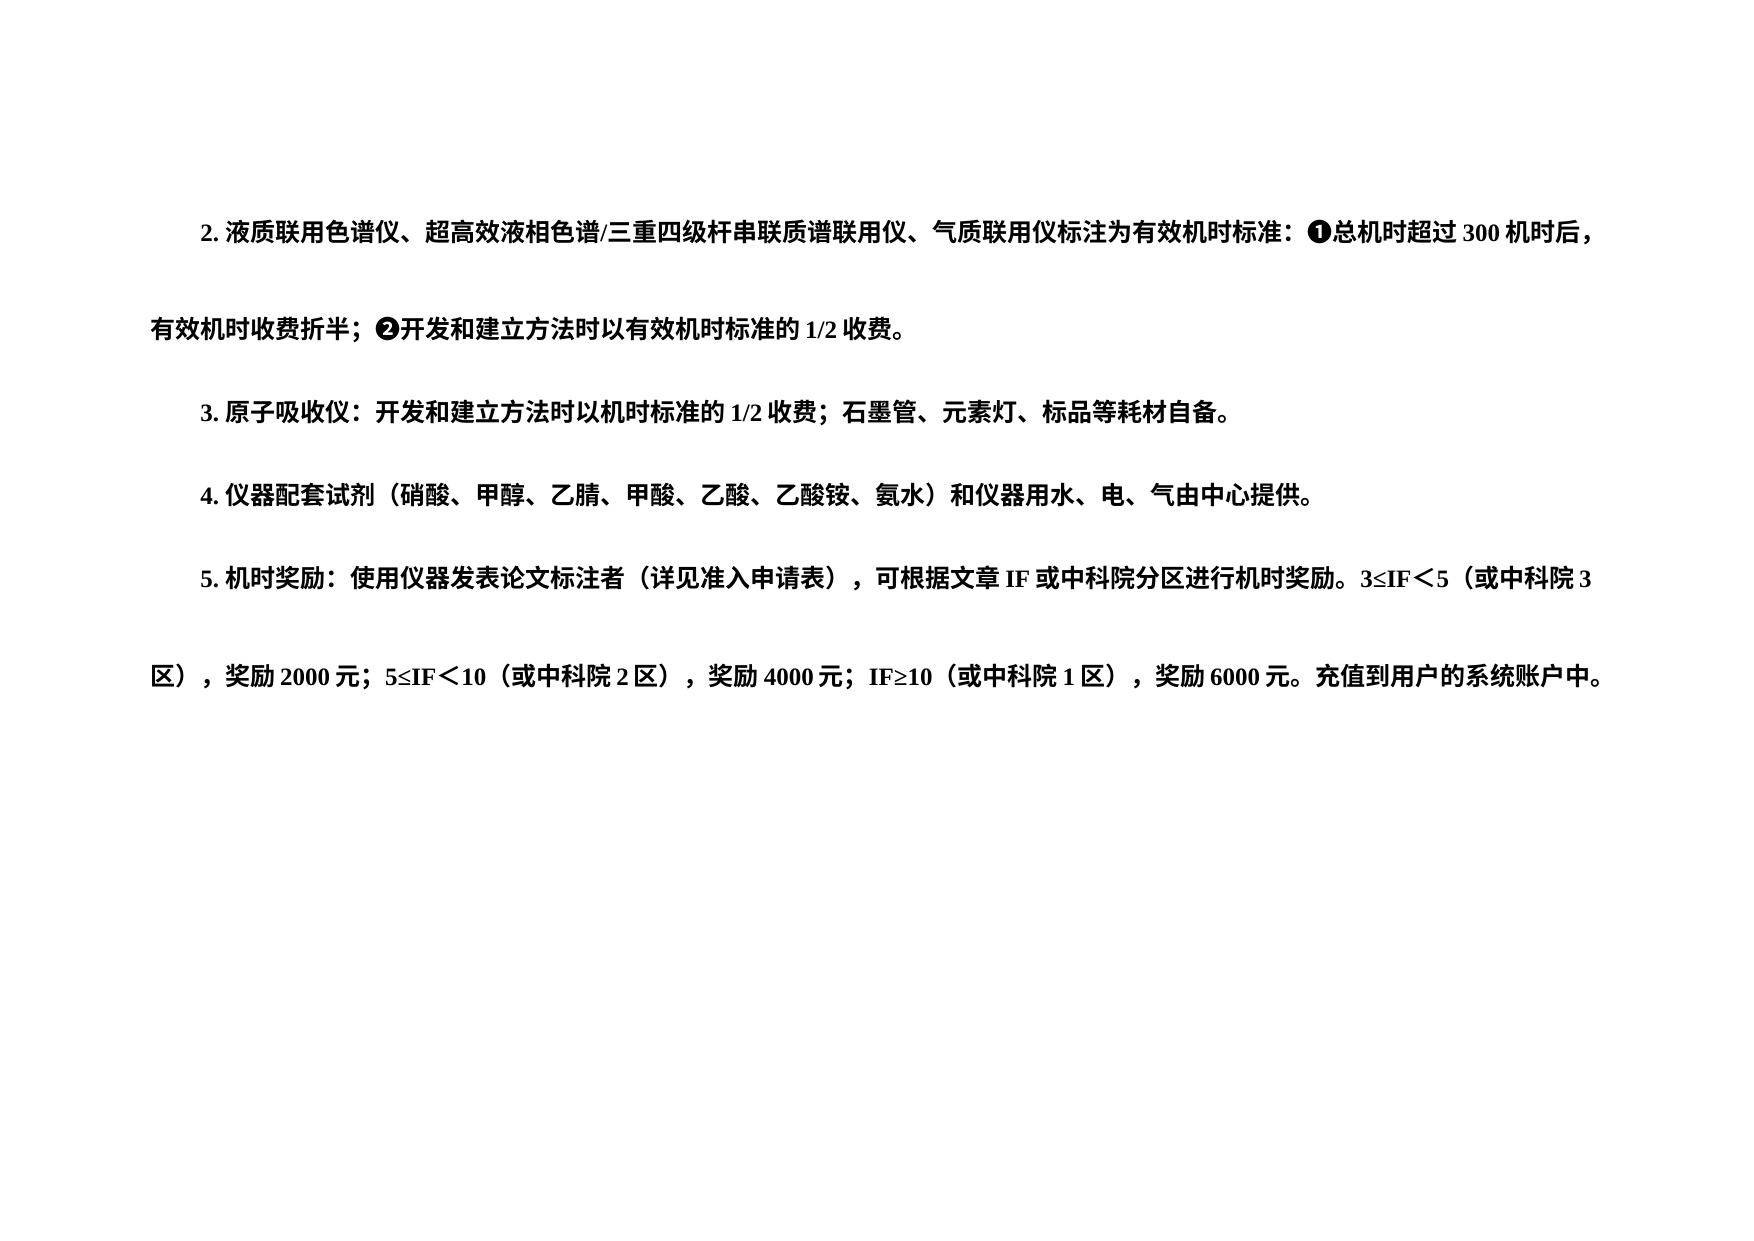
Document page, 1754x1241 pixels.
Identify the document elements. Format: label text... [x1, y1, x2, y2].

text 2. 液质联用色谱仪、超高效液相色谱/三重四级杆串联质谱联用仪、气质联用仪标注为有效机时标准：❶总机时超过300机时后，有效机时收费折半；❷开发和建立方法时以有效机时标准的1/2收费。 [150, 198, 1604, 360]
text 3. 原子吸收仪：开发和建立方法时以机时标准的1/2收费；石墨管、元素灯、标品等耗材自备。 [150, 378, 1604, 443]
text 5. 机时奖励：使用仪器发表论文标注者（详见准入申请表），可根据文章IF或中科院分区进行机时奖励。3≤IF＜5（或中科院3区），奖励2000元；5≤IF＜10（或中科院2区），奖励4000元；IF≥10（或中科院1区），奖励6000元。充值到用户的系统账户中。 [150, 544, 1604, 707]
text 4. 仪器配套试剂（硝酸、甲醇、乙腈、甲酸、乙酸、乙酸铵、氨水）和仪器用水、电、气由中心提供。 [150, 461, 1604, 526]
